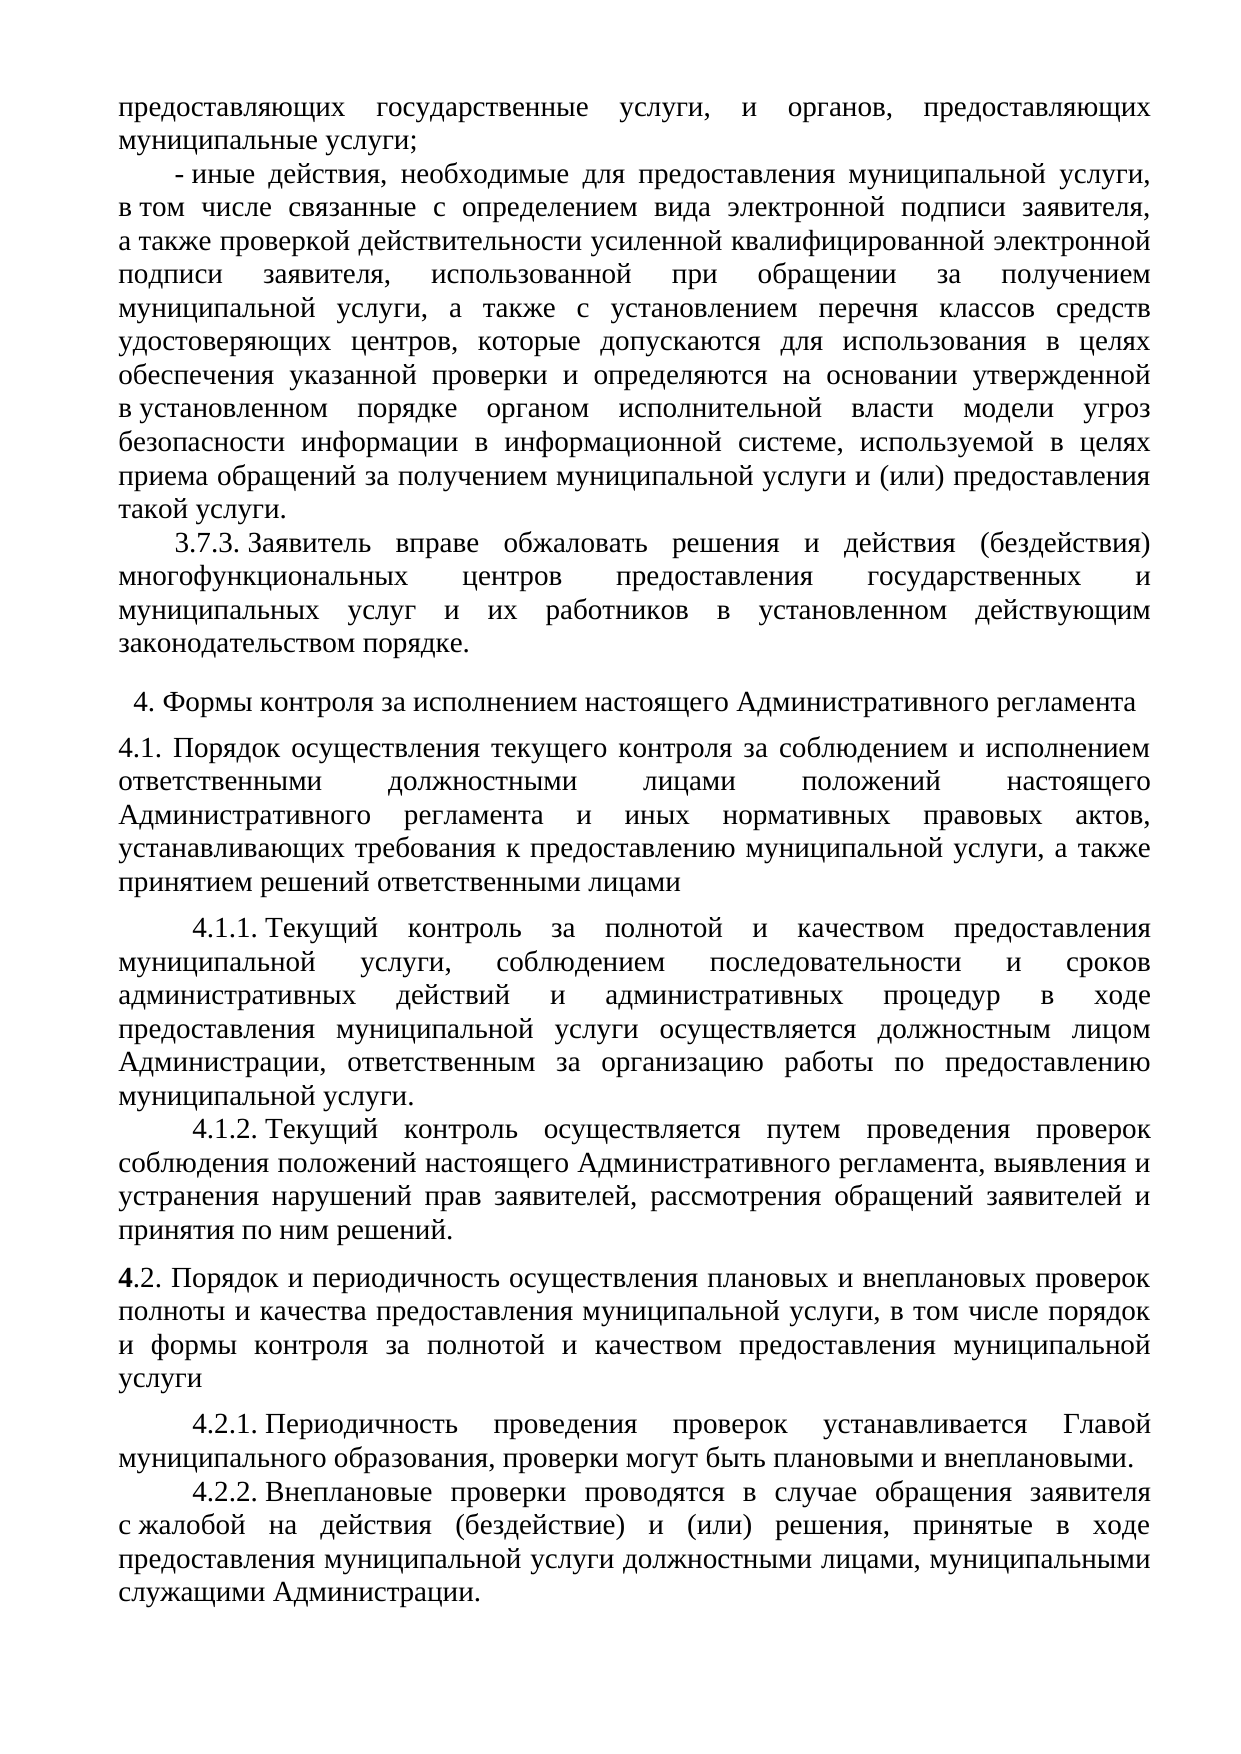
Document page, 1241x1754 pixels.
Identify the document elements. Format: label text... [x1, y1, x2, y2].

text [118, 89, 1152, 156]
text - иные действия, необходимые для предоставления муниципальной услуги, в том числе связанные с определением вида электронной подписи заявителя, а также проверкой действительности усиленной квалифицированной электронной подписи заявителя, использованной при обращении за получением муниципальной услуги, а также с установлением перечня классов средств удостоверяющих центров, которые допускаются для использования в целях обеспечения указанной проверки и определяются на основании утвержденной в установленном порядке органом исполнительной власти модели угроз безопасности информации в информационной системе, используемой в целях приема обращений за получением муниципальной услуги и (или) предоставления такой услуги. [118, 156, 1152, 525]
text 4.2.1. Периодичность проведения проверок устанавливается Главой муниципального образования, проверки могут быть плановыми и внеплановыми. [118, 1407, 1152, 1474]
text 4.1.2. Текущий контроль осуществляется путем проведения проверок соблюдения положений настоящего Административного регламента, выявления и устранения нарушений прав заявителей, рассмотрения обращений заявителей и принятия по ним решений. [118, 1111, 1152, 1246]
text 4.1. Порядок осуществления текущего контроля за соблюдением и исполнением ответственными должностными лицами положений настоящего Административного регламента и иных нормативных правовых актов, устанавливающих требования к предоставлению муниципальной услуги, а также принятием решений ответственными лицами [118, 730, 1152, 898]
text 4.1.1. Текущий контроль за полнотой и качеством предоставления муниципальной услуги, соблюдением последовательности и сроков административных действий и административных процедур в ходе предоставления муниципальной услуги осуществляется должностным лицом Администрации, ответственным за организацию работы по предоставлению муниципальной услуги. [118, 910, 1152, 1111]
text 3.7.3. Заявитель вправе обжаловать решения и действия (бездействия) многофункциональных центров предоставления государственных и муниципальных услуг и их работников в установленном действующим законодательством порядке. [118, 525, 1152, 659]
text 4.2.2. Внеплановые проверки проводятся в случае обращения заявителя с жалобой на действия (бездействие) и (или) решения, принятые в ходе предоставления муниципальной услуги должностными лицами, муниципальными служащими Администрации. [118, 1474, 1152, 1608]
text 4.2. Порядок и периодичность осуществления плановых и внеплановых проверок полноты и качества предоставления муниципальной услуги, в том числе порядок и формы контроля за полнотой и качеством предоставления муниципальной услуги [118, 1260, 1152, 1394]
text 4. Формы контроля за исполнением настоящего Административного регламента [118, 684, 1152, 717]
